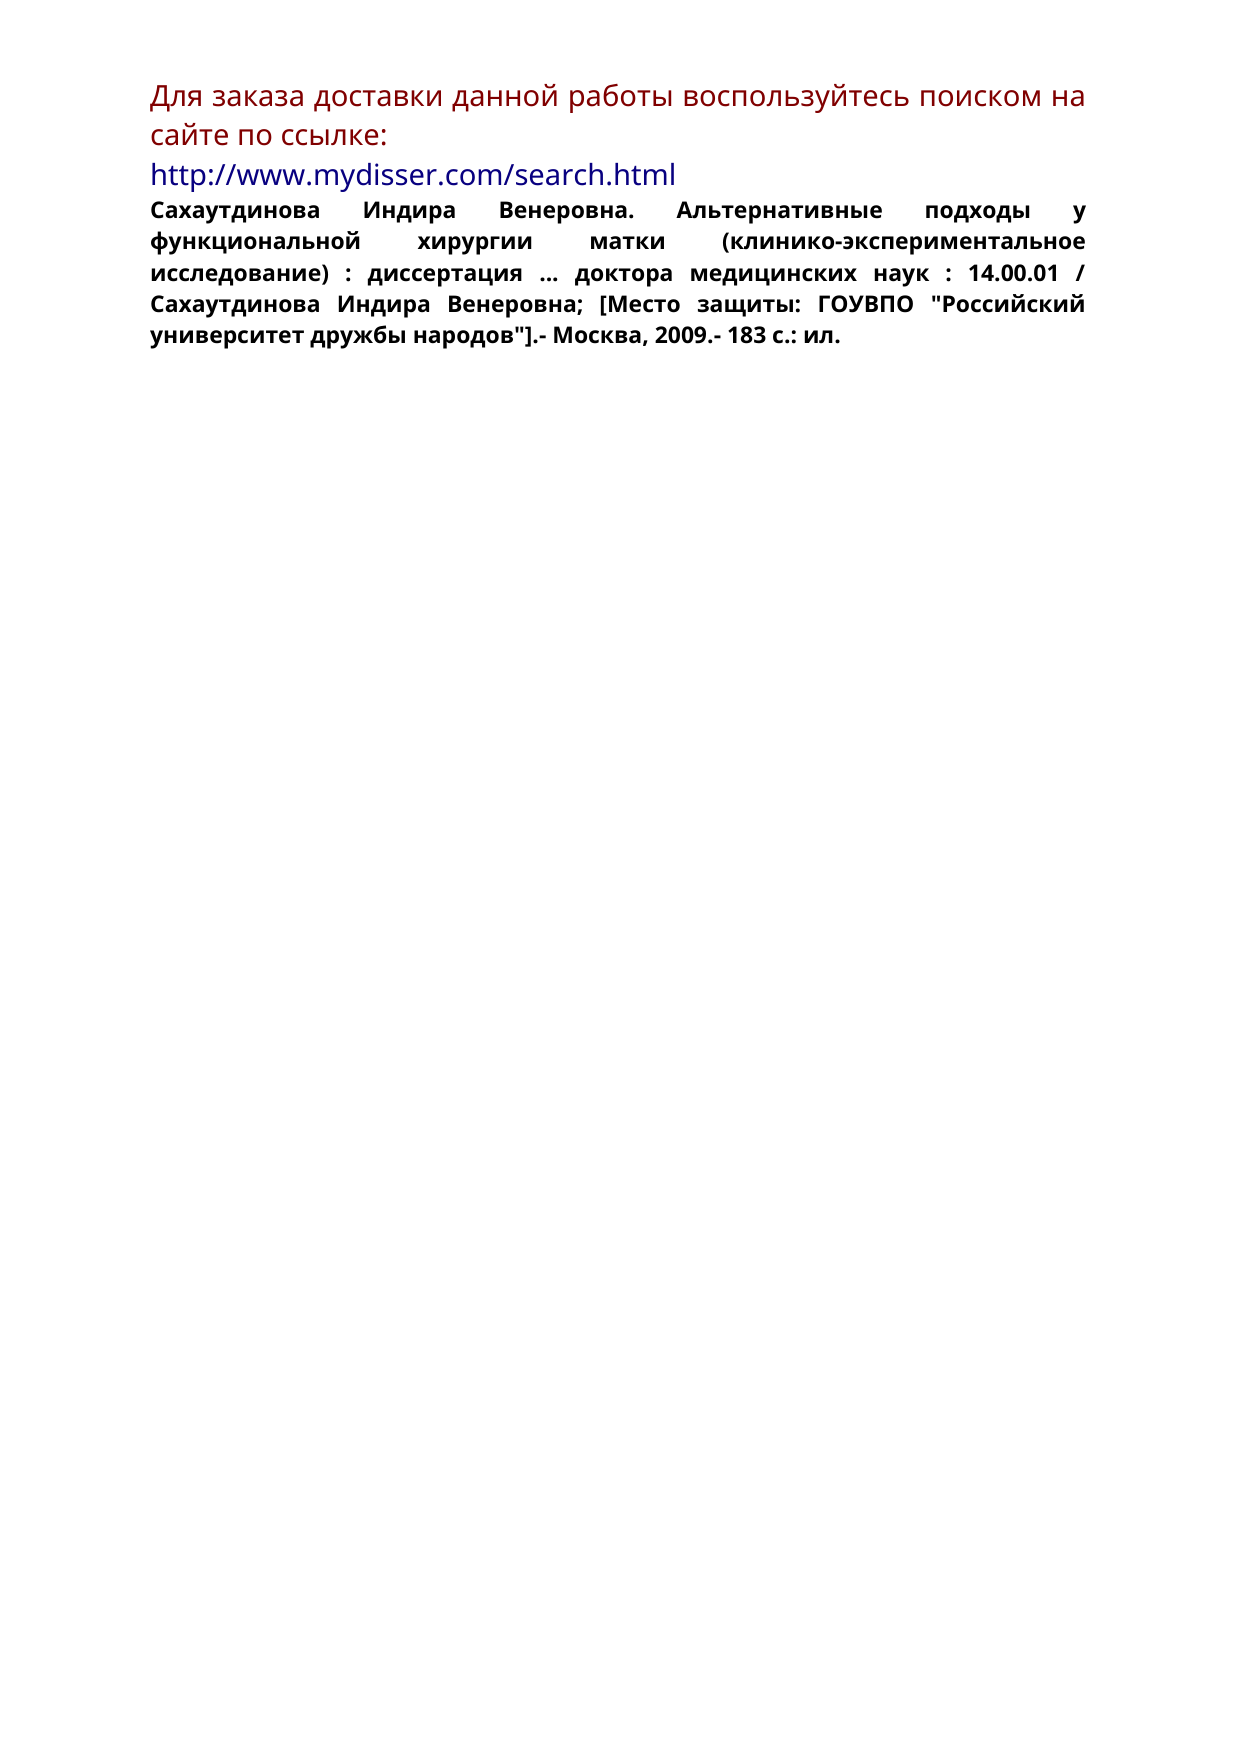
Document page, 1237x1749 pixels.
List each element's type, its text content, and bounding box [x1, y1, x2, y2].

text Сахаутдинова Индира Венеровна. Альтернативные подходы у функциональной хирургии матки (клинико-экспериментальное исследование) : диссертация ... доктора медицинских наук : 14.00.01 / Сахаутдинова Индира Венеровна; [Место защиты: ГОУВПО "Российский университет дружбы народов"].- Москва, 2009.- 183 с.: ил. [150, 194, 1086, 350]
